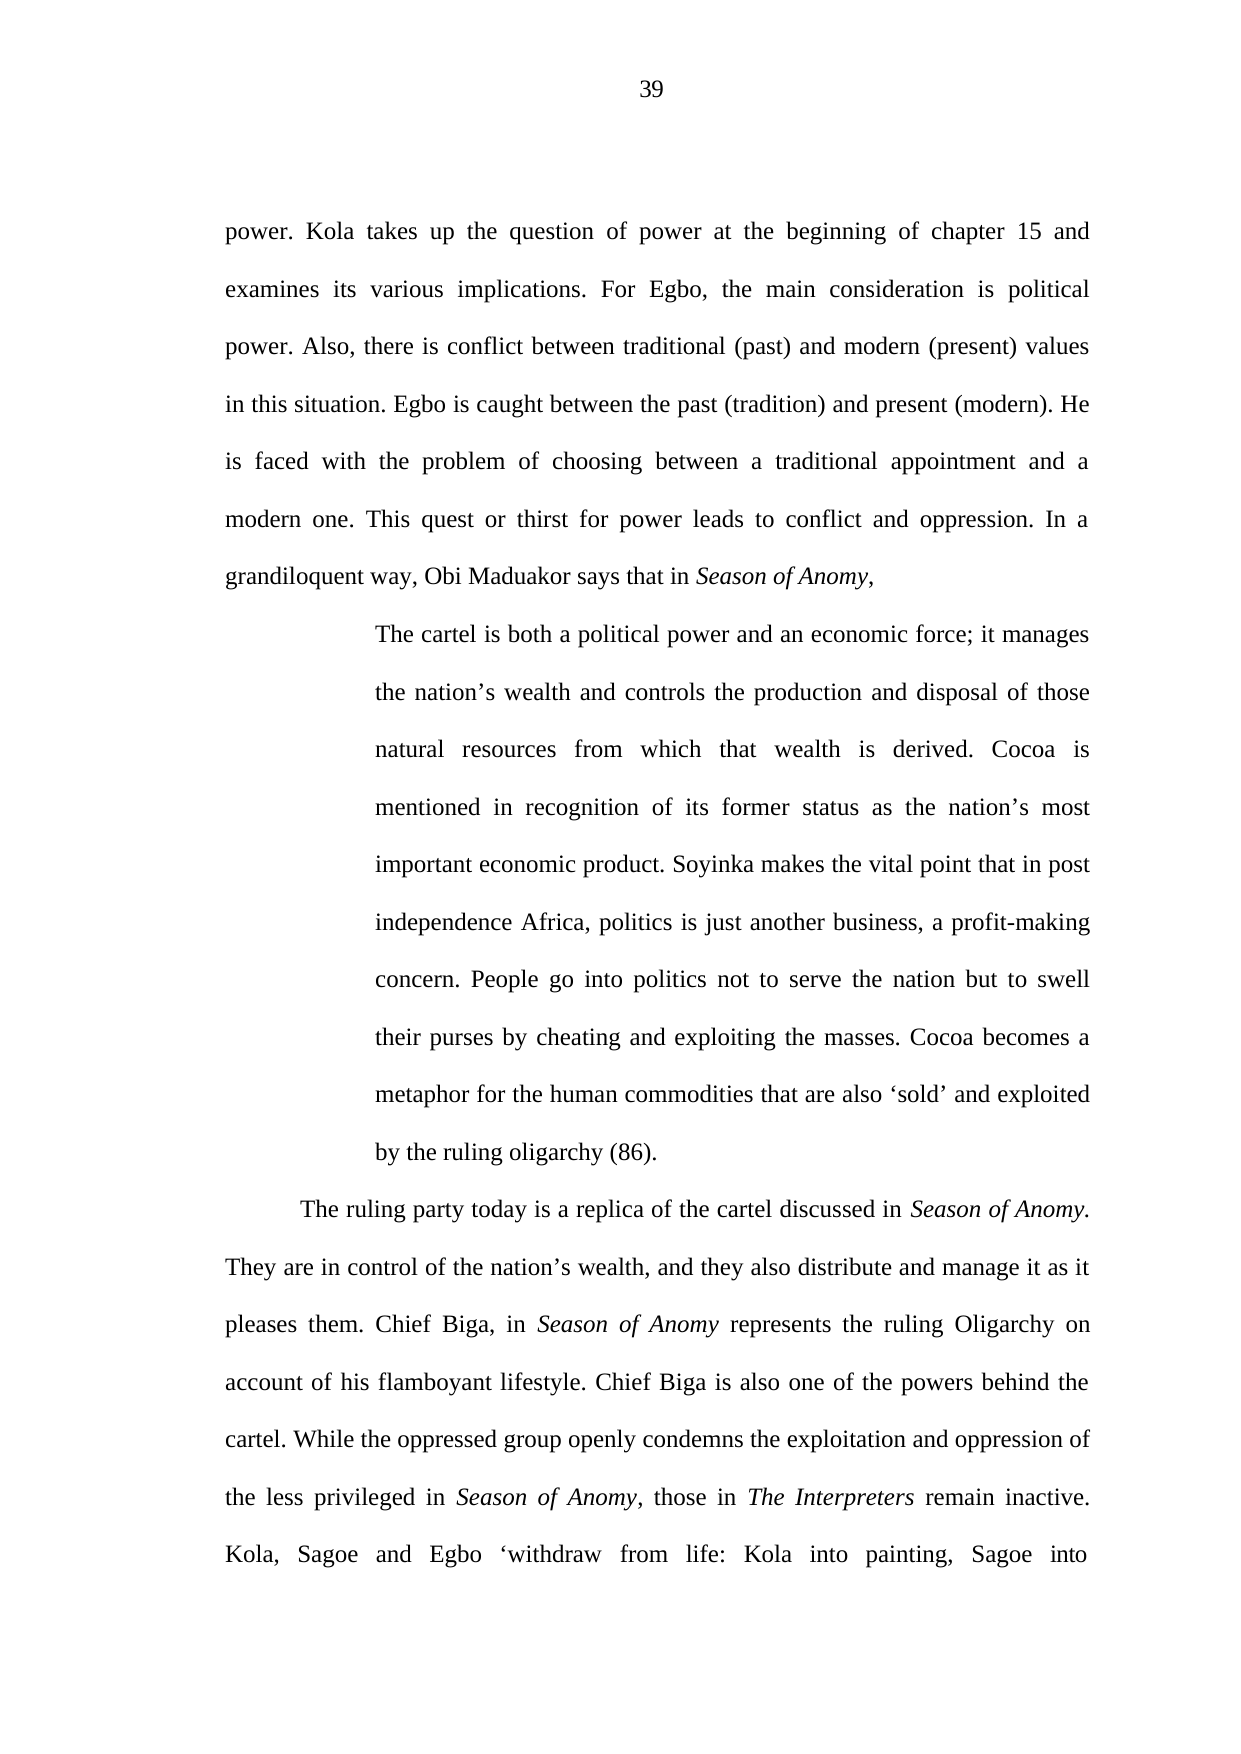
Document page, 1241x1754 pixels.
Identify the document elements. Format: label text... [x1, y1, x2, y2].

text The ruling party today is a replica of the cartel discussed in Season of Anomy. They are in control of the nation’s wealth, and they also distribute and manage it as it pleases them. Chief Biga, in Season of Anomy represents the ruling Oligarchy on account of his flamboyant lifestyle. Chief Biga is also one of the powers behind the cartel. While the oppressed group openly condemns the exploitation and oppression of the less privileged in Season of Anomy, those in The Interpreters remain inactive. Kola, Sagoe and Egbo ‘withdraw from life: Kola into painting, Sagoe into [225, 1194, 1091, 1568]
text The cartel is both a political power and an economic force; it manages the nation’s wealth and controls the production and disposal of those natural resources from which that wealth is derived. Cocoa is mentioned in recognition of its former status as the nation’s most important economic product. Soyinka makes the vital point that in post independence Africa, politics is just another business, a profit-making concern. People go into politics not to serve the nation but to swell their purses by cheating and exploiting the masses. Cocoa becomes a metaphor for the human commodities that are also ‘sold’ and exploited by the ruling oligarchy (86). [375, 619, 1091, 1165]
text power. Kola takes up the question of power at the beginning of chapter 15 and examines its various implications. For Egbo, the main consideration is political power. Also, there is conflict between traditional (past) and modern (present) values in this situation. Egbo is caught between the past (tradition) and present (modern). He is faced with the problem of choosing between a traditional appointment and a modern one. This quest or thirst for power leads to conflict and oppression. In a grandiloquent way, Obi Maduakor says that in Season of Anomy, [225, 216, 1090, 590]
